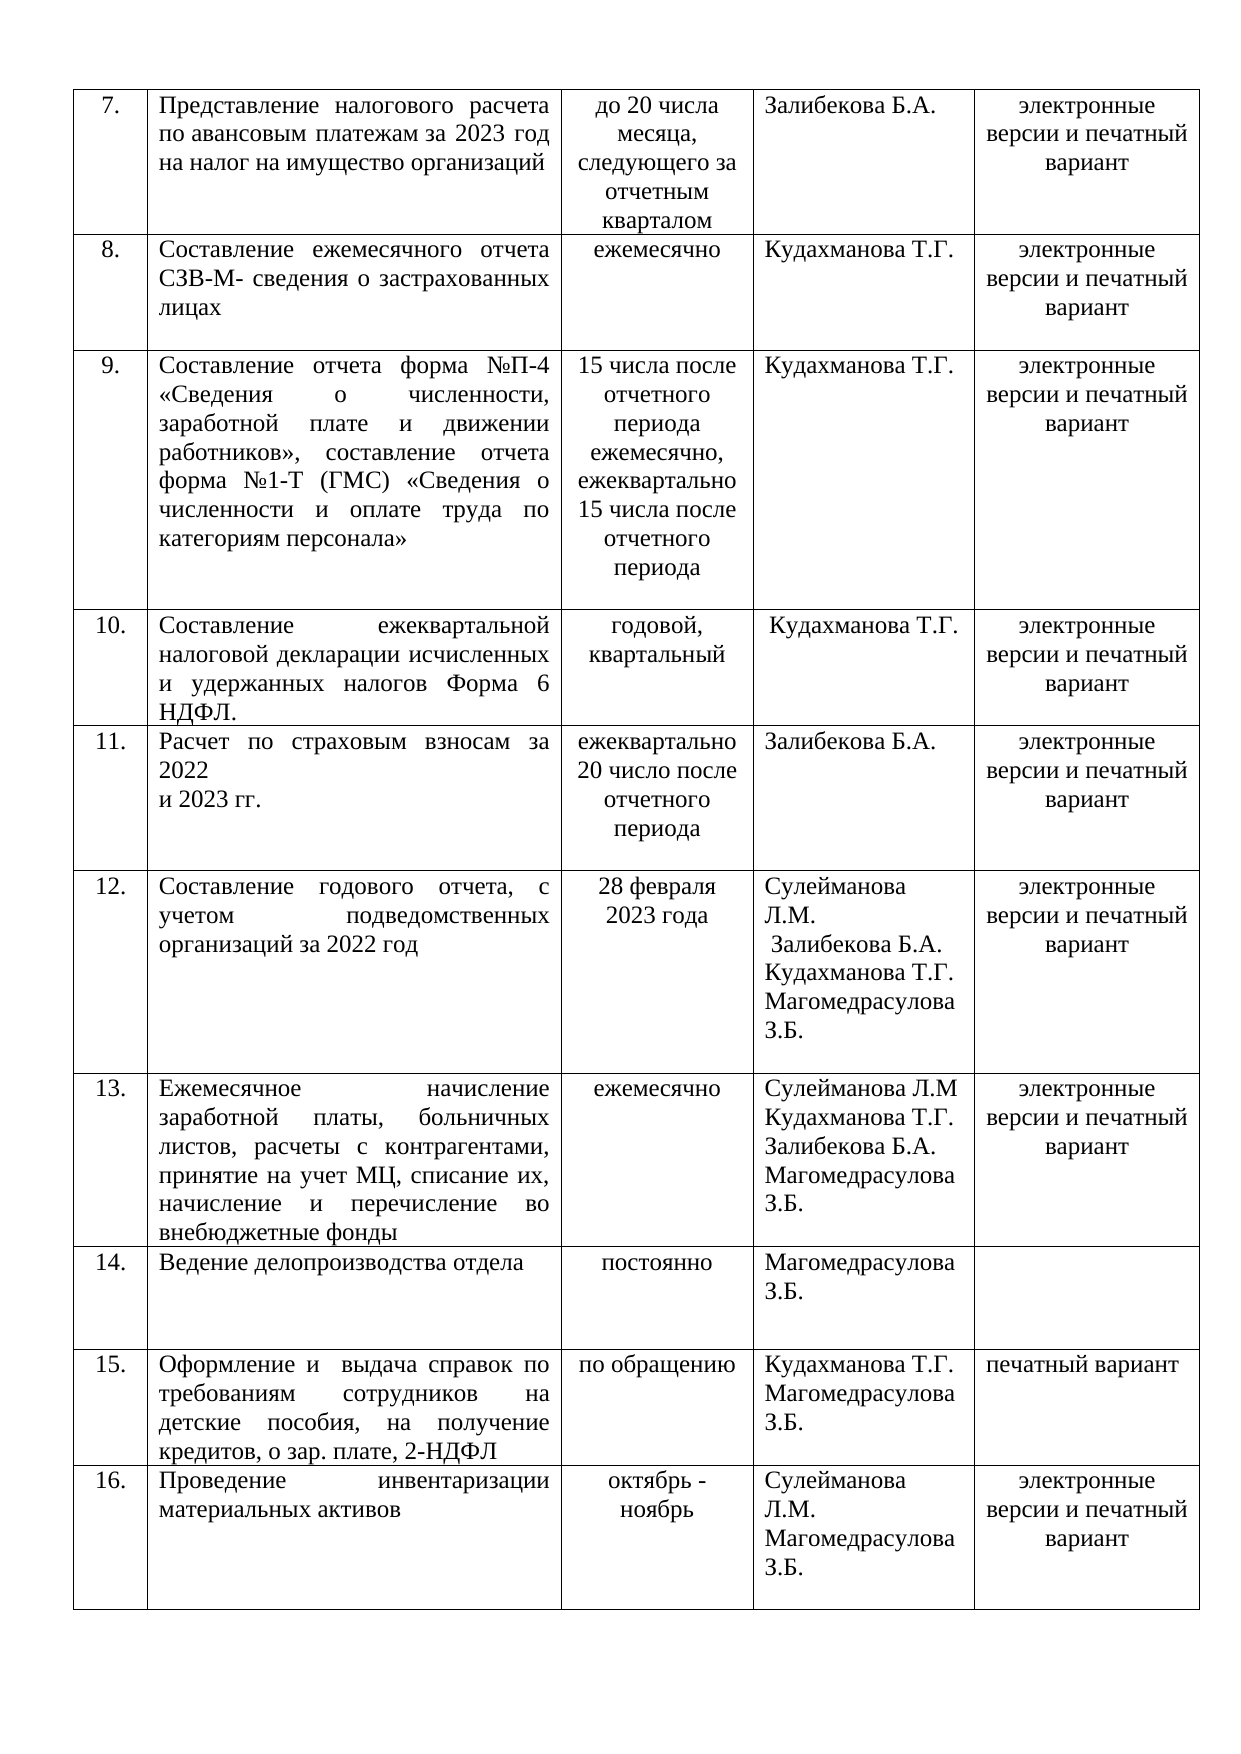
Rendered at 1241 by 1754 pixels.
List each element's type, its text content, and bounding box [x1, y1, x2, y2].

table_cell Сулейманова Л.М Кудахманова Т.Г. Залибекова Б.А. Магомедрасулова З.Б. [754, 1074, 974, 1246]
table_cell Ежемесячное начисление заработной платы, больничных листов, расчеты с контрагентами, принятие на учет МЦ, списание их, начисление и перечисление во внебюджетные фонды [148, 1074, 561, 1246]
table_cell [975, 1466, 1199, 1609]
table_cell 14. [74, 1247, 147, 1348]
table_cell Составление ежеквартальной налоговой декларации исчисленных и удержанных налогов Форма 6 НДФЛ. [148, 610, 561, 725]
table_cell Кудахманова Т.Г. [754, 351, 974, 609]
table_cell 28 февраля 2023 года [562, 871, 753, 1072]
table_cell Кудахманова Т.Г. [754, 235, 974, 349]
table_cell 9. [74, 351, 147, 609]
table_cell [975, 90, 1199, 233]
table_cell 15. [74, 1350, 147, 1464]
table_cell Составление ежемесячного отчета СЗВ-М- сведения о застрахованных лицах [148, 235, 561, 349]
table_cell Сулейманова Л.М. Залибекова Б.А. Кудахманова Т.Г. Магомедрасулова З.Б. [754, 871, 974, 1072]
table_cell 11. [74, 726, 147, 870]
table_cell Составление годового отчета, с учетом подведомственных организаций за 2022 год [148, 871, 561, 1072]
table_cell Представление налогового расчета по авансовым платежам за 2023 год на налог на имущество организаций [148, 90, 561, 233]
table_cell электронные версии и печатный вариант [975, 871, 1199, 1072]
table_cell Расчет по страховым взносам за 2022 и 2023 гг. [148, 726, 561, 870]
table_cell 7. [74, 90, 147, 233]
table_cell по обращению [562, 1350, 753, 1464]
table_cell ежемесячно [562, 1074, 753, 1246]
table_cell 15 числа после отчетного периода ежемесячно, ежеквартально 15 числа после отчетного периода [562, 351, 753, 609]
table_cell Магомедрасулова З.Б. [754, 1247, 974, 1348]
table_cell 10. [74, 610, 147, 725]
table_cell ежемесячно [562, 235, 753, 349]
table_cell Проведение инвентаризации материальных активов [148, 1466, 561, 1609]
table_cell годовой, квартальный [562, 610, 753, 725]
table_cell октябрь - ноябрь [562, 1466, 753, 1609]
table_cell Оформление и выдача справок по требованиям сотрудников на детские пособия, на получение кредитов, о зар. плате, 2-НДФЛ [148, 1350, 561, 1464]
table_cell [975, 1247, 1199, 1348]
table_cell Кудахманова Т.Г. [754, 610, 974, 725]
table_cell электронные версии и печатный вариант [975, 351, 1199, 609]
table_cell 13. [74, 1074, 147, 1246]
table_cell 16. [74, 1466, 147, 1609]
table_cell Сулейманова Л.М. Магомедрасулова З.Б. [754, 1466, 974, 1609]
table_cell постоянно [562, 1247, 753, 1348]
table_cell Залибекова Б.А. [754, 90, 974, 233]
table_cell электронные версии и печатный вариант [975, 235, 1199, 349]
table_cell ежеквартально 20 число после отчетного периода [562, 726, 753, 870]
table_cell 12. [74, 871, 147, 1072]
table_cell Составление отчета форма №П-4 «Сведения о численности, заработной плате и движении работников», составление отчета форма №1-Т (ГМС) «Сведения о численности и оплате труда по категориям персонала» [148, 351, 561, 609]
table_cell 8. [74, 235, 147, 349]
table_cell до 20 числа месяца, следующего за отчетным кварталом [562, 90, 753, 233]
table_cell Кудахманова Т.Г. Магомедрасулова З.Б. [754, 1350, 974, 1464]
table_cell печатный вариант [975, 1350, 1199, 1464]
table_cell электронные версии и печатный вариант [975, 610, 1199, 725]
table_cell Ведение делопроизводства отдела [148, 1247, 561, 1348]
table_cell электронные версии и печатный вариант [975, 726, 1199, 870]
table_cell электронные версии и печатный вариант [975, 1074, 1199, 1246]
table_cell Залибекова Б.А. [754, 726, 974, 870]
